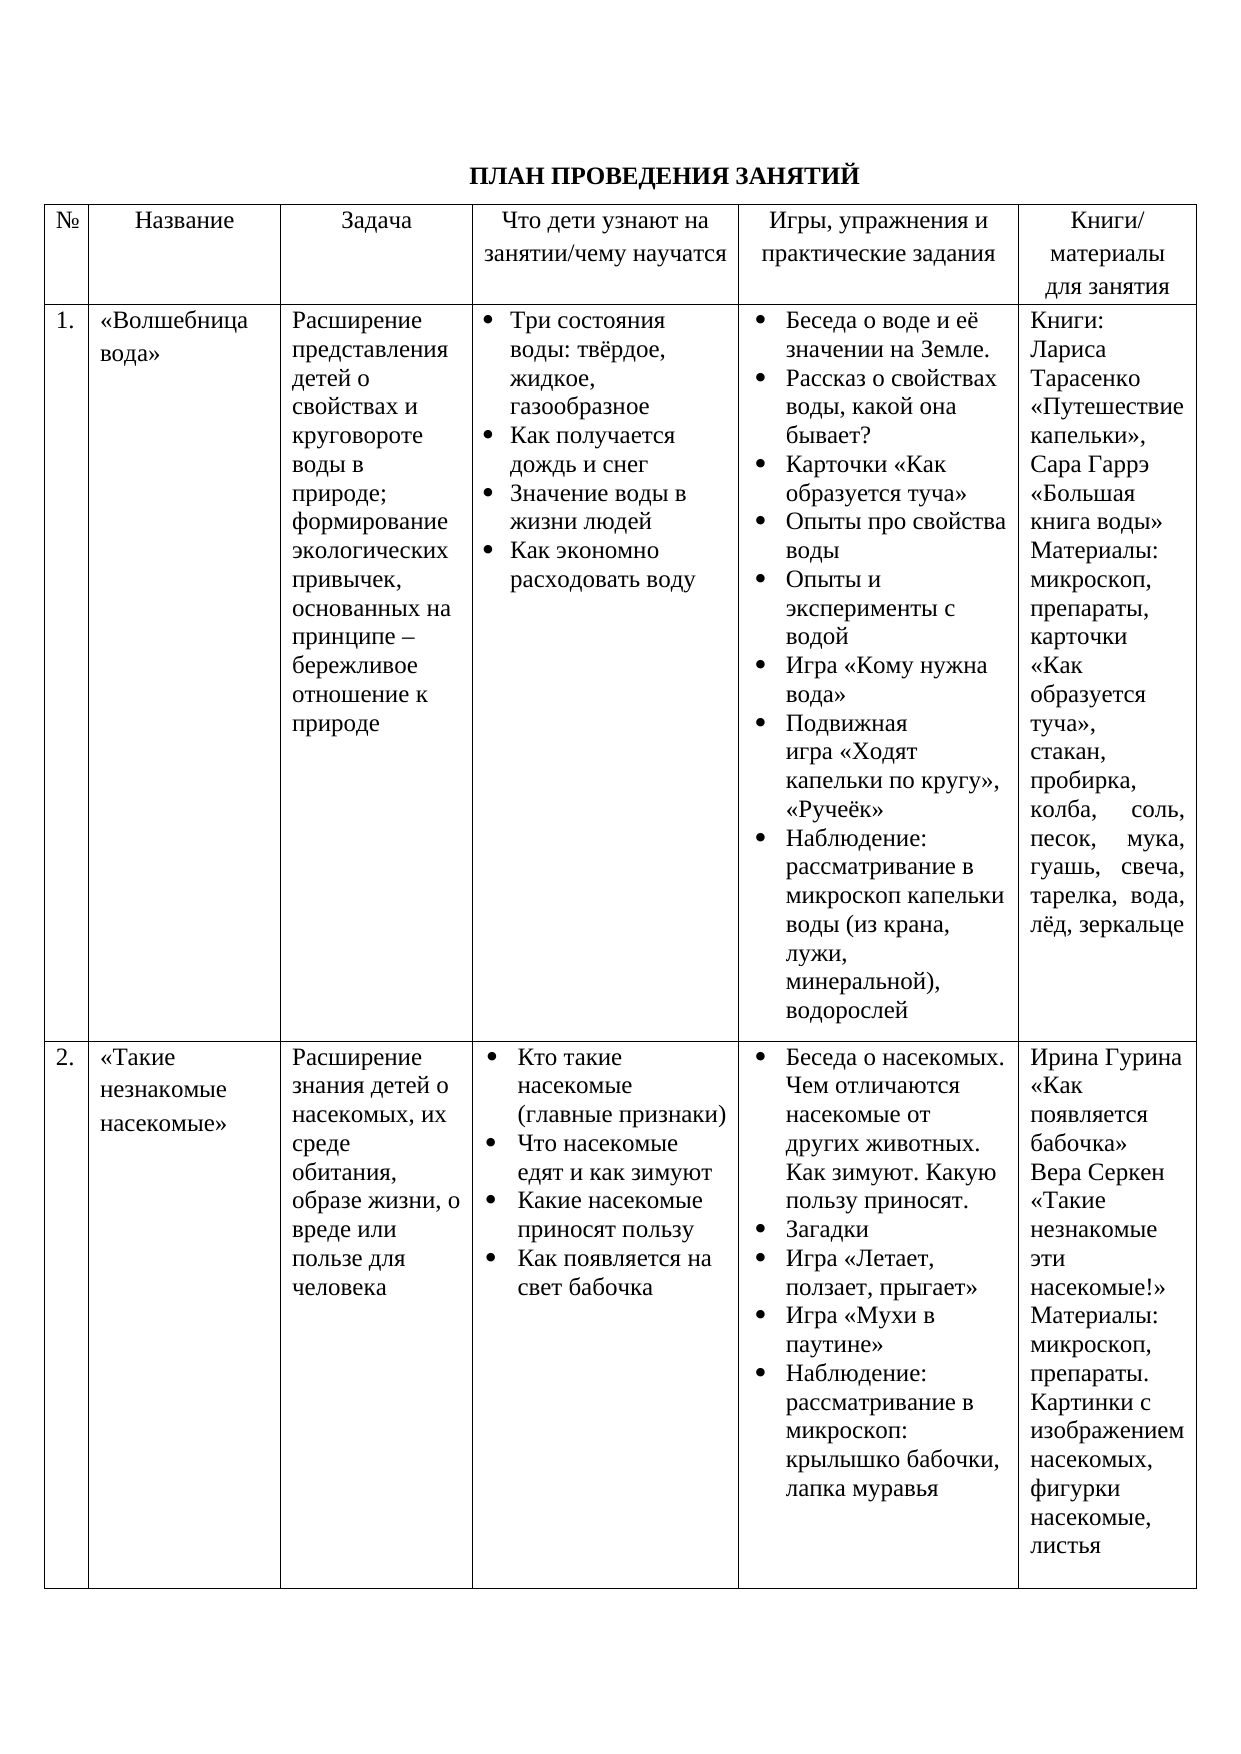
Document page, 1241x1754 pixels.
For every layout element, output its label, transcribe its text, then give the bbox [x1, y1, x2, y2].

table_cell Три состояния воды: твёрдое, жидкое, газообразное Как получается дождь и снег Значение воды в жизни людей Как экономно расходовать воду [473, 305, 738, 1041]
table_cell Беседа о воде и её значении на Земле. Рассказ о свойствах воды, какой она бывает? Карточки «Как образуется туча» Опыты про свойства воды Опыты и эксперименты с водой Игра «Кому нужна вода» Подвижная игра «Ходят капельки по кругу», «Ручеёк» Наблюдение: рассматривание в микроскоп капельки воды (из крана, лужи, минеральной), водорослей [739, 305, 1018, 1041]
table_cell Расширение знания детей о насекомых, их среде обитания, образе жизни, о вреде или пользе для человека [281, 1042, 472, 1588]
table_cell Книги: Лариса Тарасенко «Путешествие капельки», Сара Гаррэ «Большая книга воды» Материалы: микроскоп, препараты, карточки «Как образуется туча», стакан, пробирка, колба, соль, песок, мука, гуашь, свеча, тарелка, вода, лёд, зеркальце [1019, 305, 1196, 1041]
table_cell Ирина Гурина «Как появляется бабочка» Вера Серкен «Такие незнакомые эти насекомые!» Материалы: микроскоп, препараты. Картинки с изображением насекомых, фигурки насекомые, листья [1019, 1042, 1196, 1588]
table_cell «Такие незнакомые насекомые» [89, 1042, 280, 1588]
table_header Задача [281, 205, 472, 304]
table_header № [45, 205, 88, 304]
table_cell Расширение представления детей о свойствах и круговороте воды в природе; формирование экологических привычек, основанных на принципе – бережливое отношение к природе [281, 305, 472, 1041]
table_cell [45, 1042, 88, 1588]
table_cell [45, 305, 88, 1041]
table_header Книги/ материалы для занятия [1019, 205, 1196, 304]
table_cell «Волшебница вода» [89, 305, 280, 1041]
table_header Что дети узнают на занятии/чему научатся [473, 205, 738, 304]
text ПЛАН ПРОВЕДЕНИЯ ЗАНЯТИЙ [177, 161, 1152, 190]
table_header Игры, упражнения и практические задания [739, 205, 1018, 304]
table_cell Беседа о насекомых. Чем отличаются насекомые от других животных. Как зимуют. Какую пользу приносят. Загадки Игра «Летает, ползает, прыгает» Игра «Мухи в паутине» Наблюдение: рассматривание в микроскоп: крылышко бабочки, лапка муравья [739, 1042, 1018, 1588]
table_header Название [89, 205, 280, 304]
table_cell Кто такие насекомые (главные признаки) Что насекомые едят и как зимуют Какие насекомые приносят пользу Как появляется на свет бабочка [473, 1042, 738, 1588]
